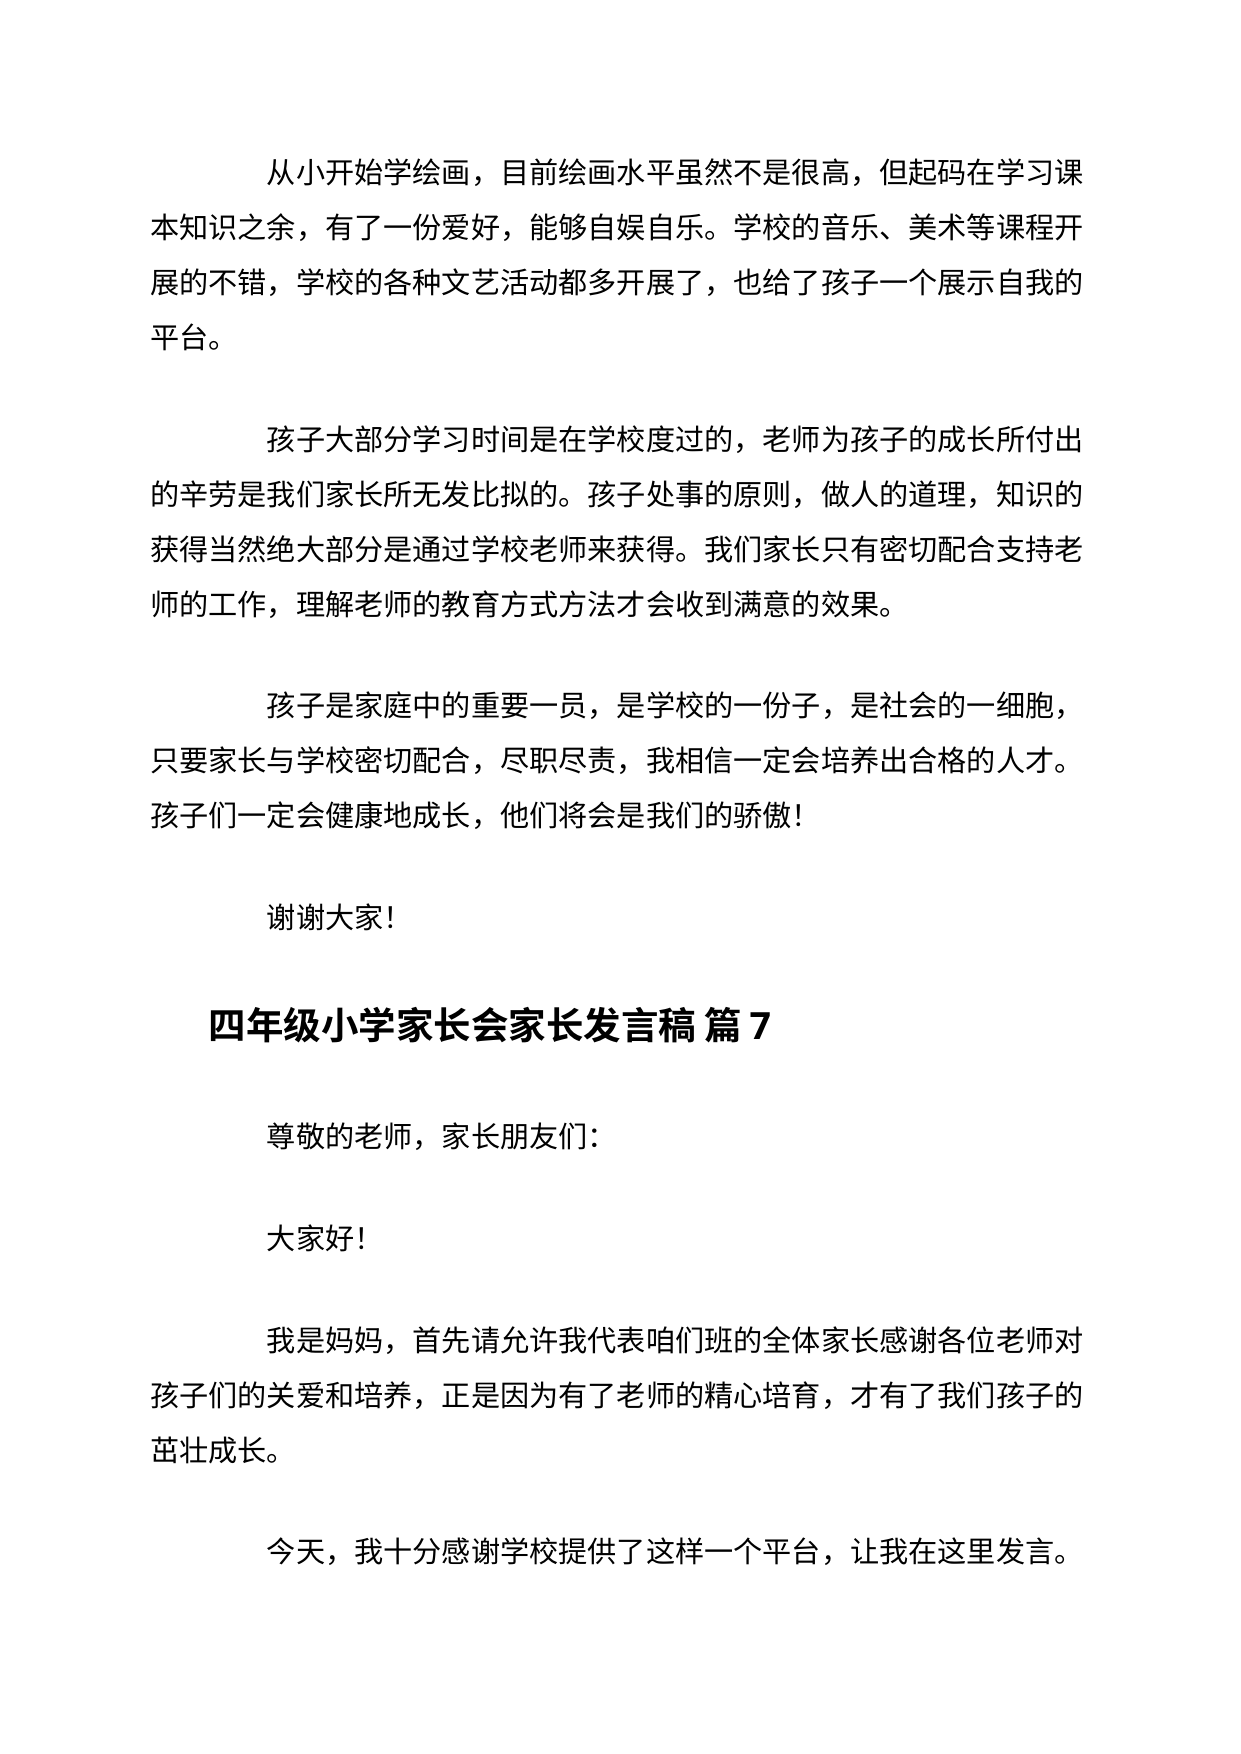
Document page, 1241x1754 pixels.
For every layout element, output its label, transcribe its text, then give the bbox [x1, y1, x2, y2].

text 孩子大部分学习时间是在学校度过的，老师为孩子的成长所付出的辛劳是我们家长所无发比拟的。孩子处事的原则，做人的道理，知识的获得当然绝大部分是通过学校老师来获得。我们家长只有密切配合支持老师的工作，理解老师的教育方式方法才会收到满意的效果。 [150, 416, 1090, 623]
text 我是妈妈，首先请允许我代表咱们班的全体家长感谢各位老师对孩子们的关爱和培养，正是因为有了老师的精心培育，才有了我们孩子的茁壮成长。 [150, 1317, 1090, 1469]
text 孩子是家庭中的重要一员，是学校的一份子，是社会的一细胞，只要家长与学校密切配合，尽职尽责，我相信一定会培养出合格的人才。孩子们一定会健康地成长，他们将会是我们的骄傲！ [150, 683, 1090, 835]
text 从小开始学绘画，目前绘画水平虽然不是很高，但起码在学习课本知识之余，有了一份爱好，能够自娱自乐。学校的音乐、美术等课程开展的不错，学校的各种文艺活动都多开展了，也给了孩子一个展示自我的平台。 [150, 150, 1090, 357]
text 大家好！ [150, 1216, 1090, 1258]
text 四年级小学家长会家长发言稿 篇7 [150, 996, 1090, 1051]
text 尊敬的老师，家长朋友们： [150, 1114, 1090, 1156]
text 谢谢大家！ [150, 894, 1090, 937]
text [150, 1529, 1090, 1571]
